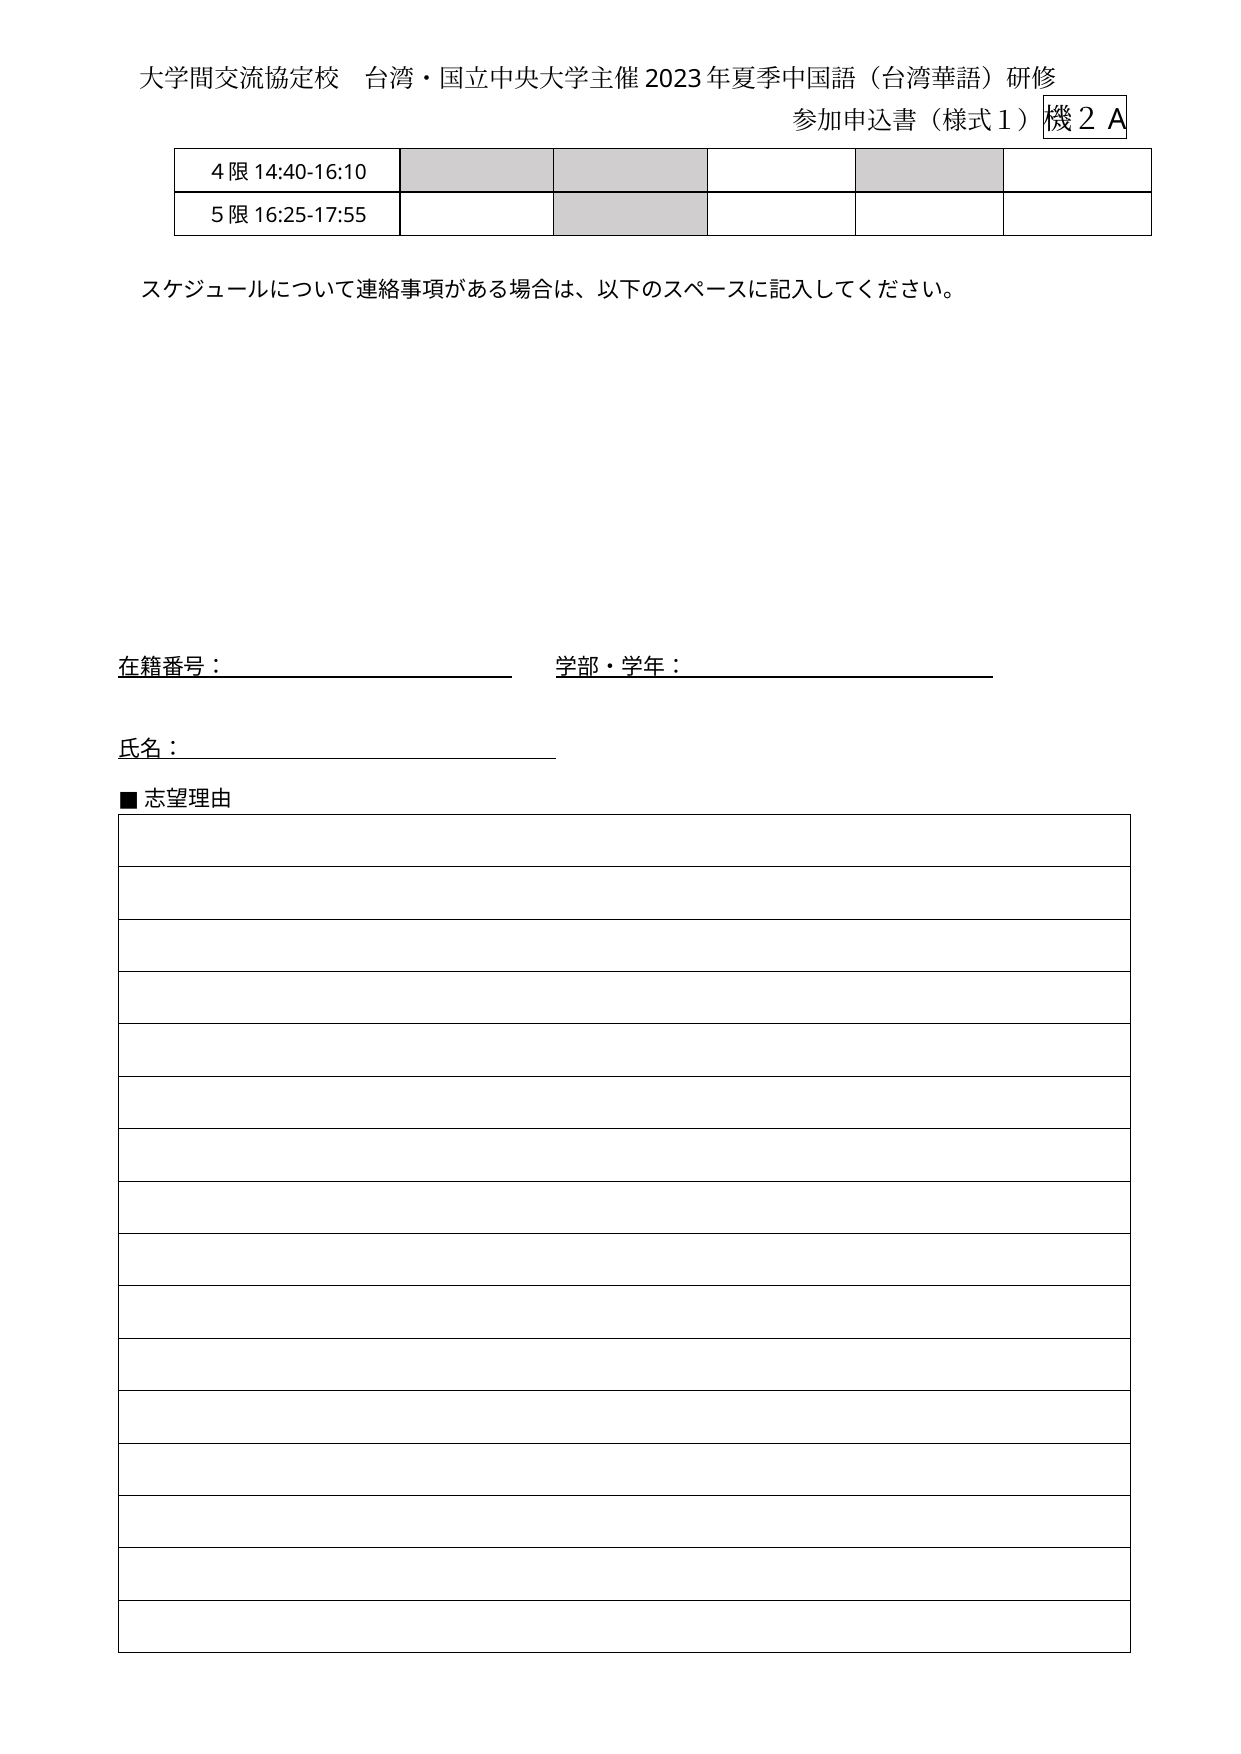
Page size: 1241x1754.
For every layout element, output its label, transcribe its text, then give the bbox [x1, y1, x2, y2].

table_cell [119, 1548, 1130, 1600]
table_cell [119, 1024, 1130, 1076]
table_cell [119, 1077, 1130, 1128]
table_cell [401, 193, 553, 235]
table_cell [119, 1182, 1130, 1233]
table_cell [119, 972, 1130, 1023]
table_cell [1004, 193, 1151, 235]
table_cell [119, 1444, 1130, 1495]
text スケジュールについて連絡事項がある場合は、以下のスペースに記入してください。 [118, 271, 1152, 305]
table_cell [119, 1601, 1130, 1652]
table_cell [119, 867, 1130, 918]
table_cell [119, 920, 1130, 971]
table_cell [708, 193, 855, 235]
table_cell [401, 149, 553, 191]
table_cell ４限14:40-16:10 [175, 149, 399, 191]
table_cell [119, 1234, 1130, 1285]
table_cell ５限16:25-17:55 [175, 193, 399, 235]
table_cell [119, 1496, 1130, 1547]
table_cell [119, 1339, 1130, 1390]
table_cell [119, 1391, 1130, 1442]
table_header [119, 815, 1130, 866]
table_cell [1004, 149, 1151, 191]
table_cell [708, 149, 855, 191]
text 在籍番号： 学部・学年： [118, 648, 1152, 682]
table_cell [856, 149, 1003, 191]
table_cell [856, 193, 1003, 235]
table_cell [554, 149, 707, 191]
text 氏名： [96, 729, 1152, 764]
text ■ 志望理由 [118, 779, 1152, 814]
table_cell [554, 193, 707, 235]
table_cell [119, 1286, 1130, 1338]
table_cell [119, 1129, 1130, 1181]
